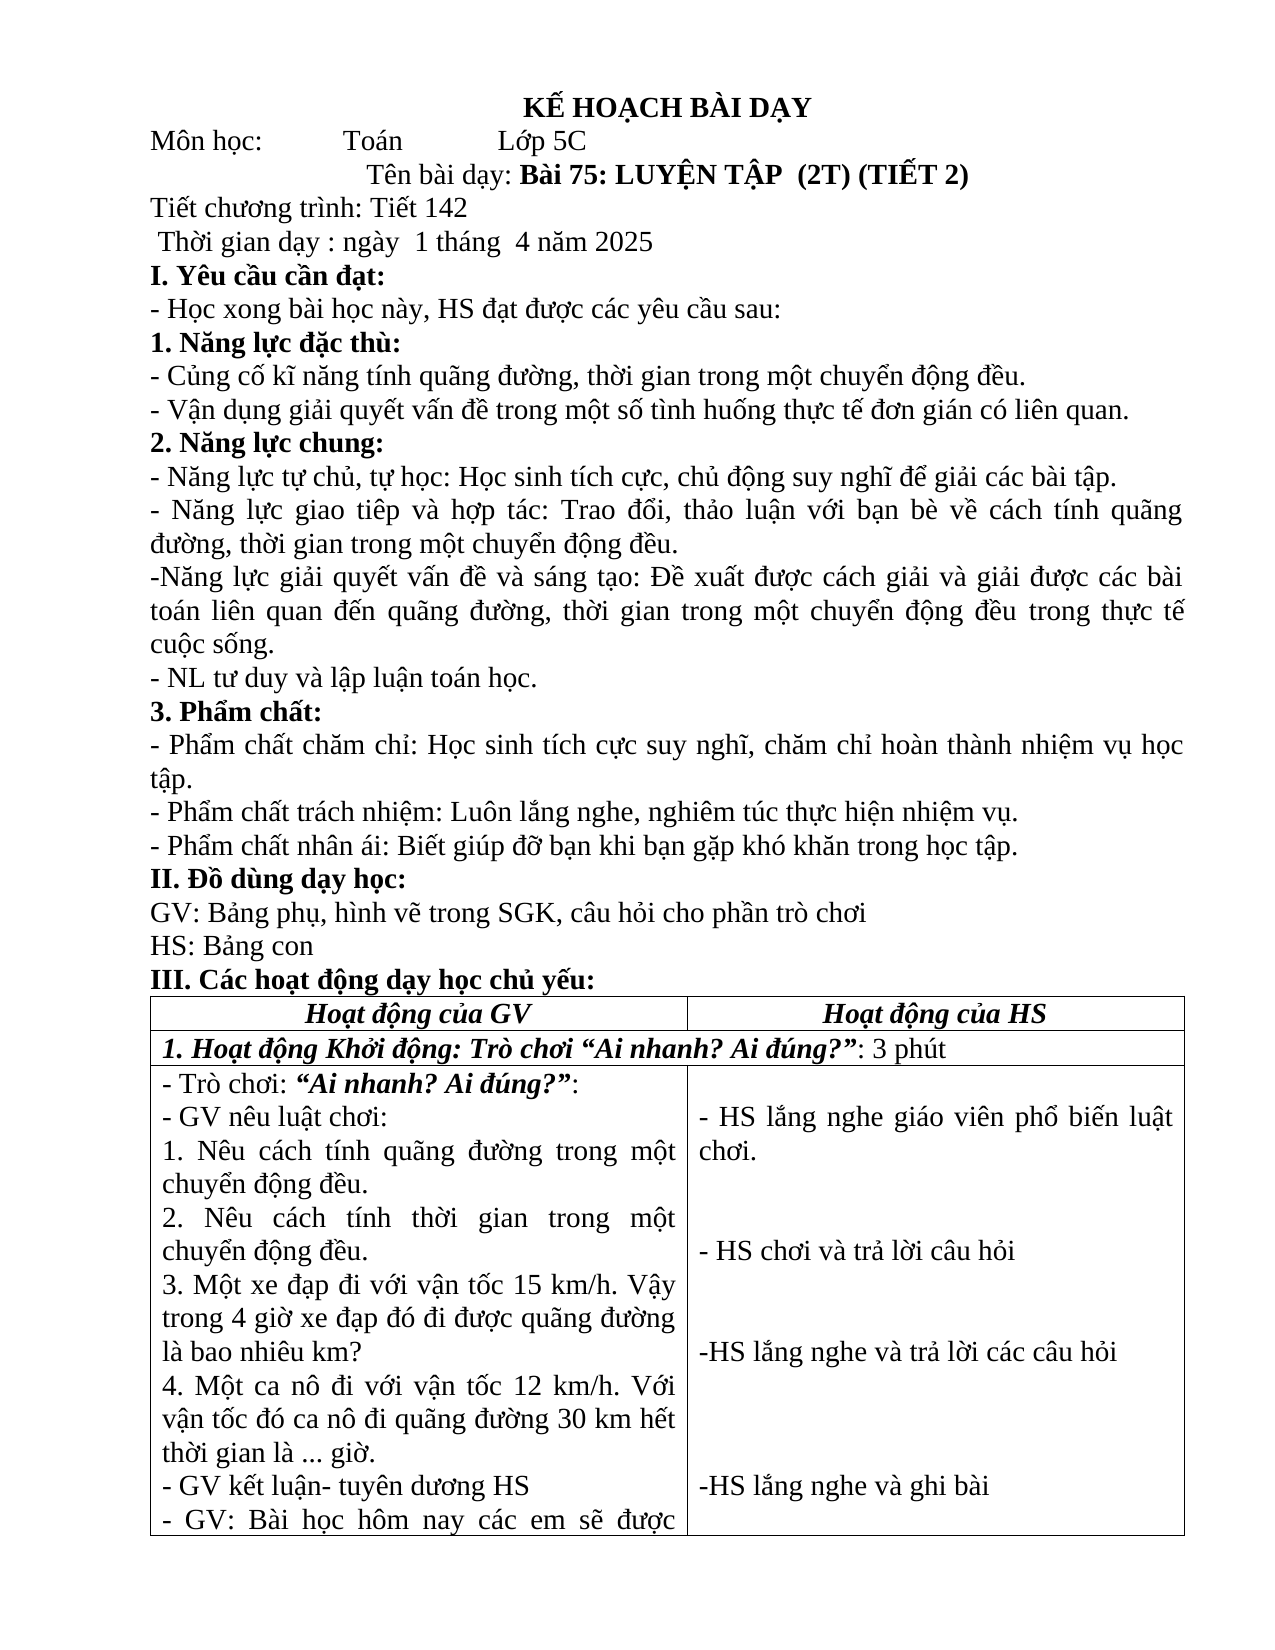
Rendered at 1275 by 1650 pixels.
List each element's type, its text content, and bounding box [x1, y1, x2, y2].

table_cell 1. Hoạt động Khởi động: Trò chơi “Ai nhanh? Ai đúng?”: 3 phút [151, 1031, 1184, 1065]
text 3. Phẩm chất: [150, 694, 1185, 727]
text Môn học: Toán Lớp 5C [150, 123, 1185, 157]
text - Học xong bài học này, HS đạt được các yêu cầu sau: [150, 291, 1185, 325]
text I. Yêu cầu cần đạt: [150, 258, 1185, 291]
text III. Các hoạt động dạy học chủ yếu: [150, 962, 1185, 996]
text - Phẩm chất trách nhiệm: Luôn lắng nghe, nghiêm túc thực hiện nhiệm vụ. [150, 794, 1185, 828]
text GV: Bảng phụ, hình vẽ trong SGK, câu hỏi cho phần trò chơi [150, 895, 1185, 928]
text - Phẩm chất chăm chỉ: Học sinh tích cực suy nghĩ, chăm chỉ hoàn thành nhiệm vụ học tập. [150, 727, 1185, 794]
text 1. Năng lực đặc thù: [150, 325, 1185, 358]
text - Năng lực tự chủ, tự học: Học sinh tích cực, chủ động suy nghĩ để giải các bài tập. [150, 459, 1185, 492]
text -Năng lực giải quyết vấn đề và sáng tạo: Đề xuất được cách giải và giải được các bài toán liên quan đến quãng đường, thời gian trong một chuyển động đều trong thực tế cuộc sống. [150, 559, 1185, 660]
text Tiết chương trình: Tiết 142 [150, 191, 1185, 224]
text - Năng lực giao tiêp và hợp tác: Trao đổi, thảo luận với bạn bè về cách tính quãng đường, thời gian trong một chuyển động đều. [150, 492, 1185, 559]
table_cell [151, 1066, 687, 1535]
text II. Đồ dùng dạy học: [150, 861, 1185, 895]
text Thời gian dạy : ngày 1 tháng 4 năm 2025 [150, 224, 1185, 258]
table_header Hoạt động của HS [688, 997, 1184, 1030]
text - Củng cố kĩ năng tính quãng đường, thời gian trong một chuyển động đều. [150, 358, 1185, 392]
text - Vận dụng giải quyết vấn đề trong một số tình huống thực tế đơn gián có liên quan. [150, 392, 1185, 425]
text 2. Năng lực chung: [150, 425, 1185, 459]
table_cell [688, 1066, 1184, 1535]
text KẾ HOẠCH BÀI DẠY [150, 90, 1185, 123]
text HS: Bảng con [150, 928, 1185, 962]
text - NL tư duy và lập luận toán học. [150, 660, 1185, 694]
text Tên bài dạy: Bài 75: LUYỆN TẬP (2T) (TIẾT 2) [150, 157, 1185, 191]
table_header Hoạt động của GV [151, 997, 687, 1030]
text - Phẩm chất nhân ái: Biết giúp đỡ bạn khi bạn gặp khó khăn trong học tập. [150, 828, 1185, 861]
